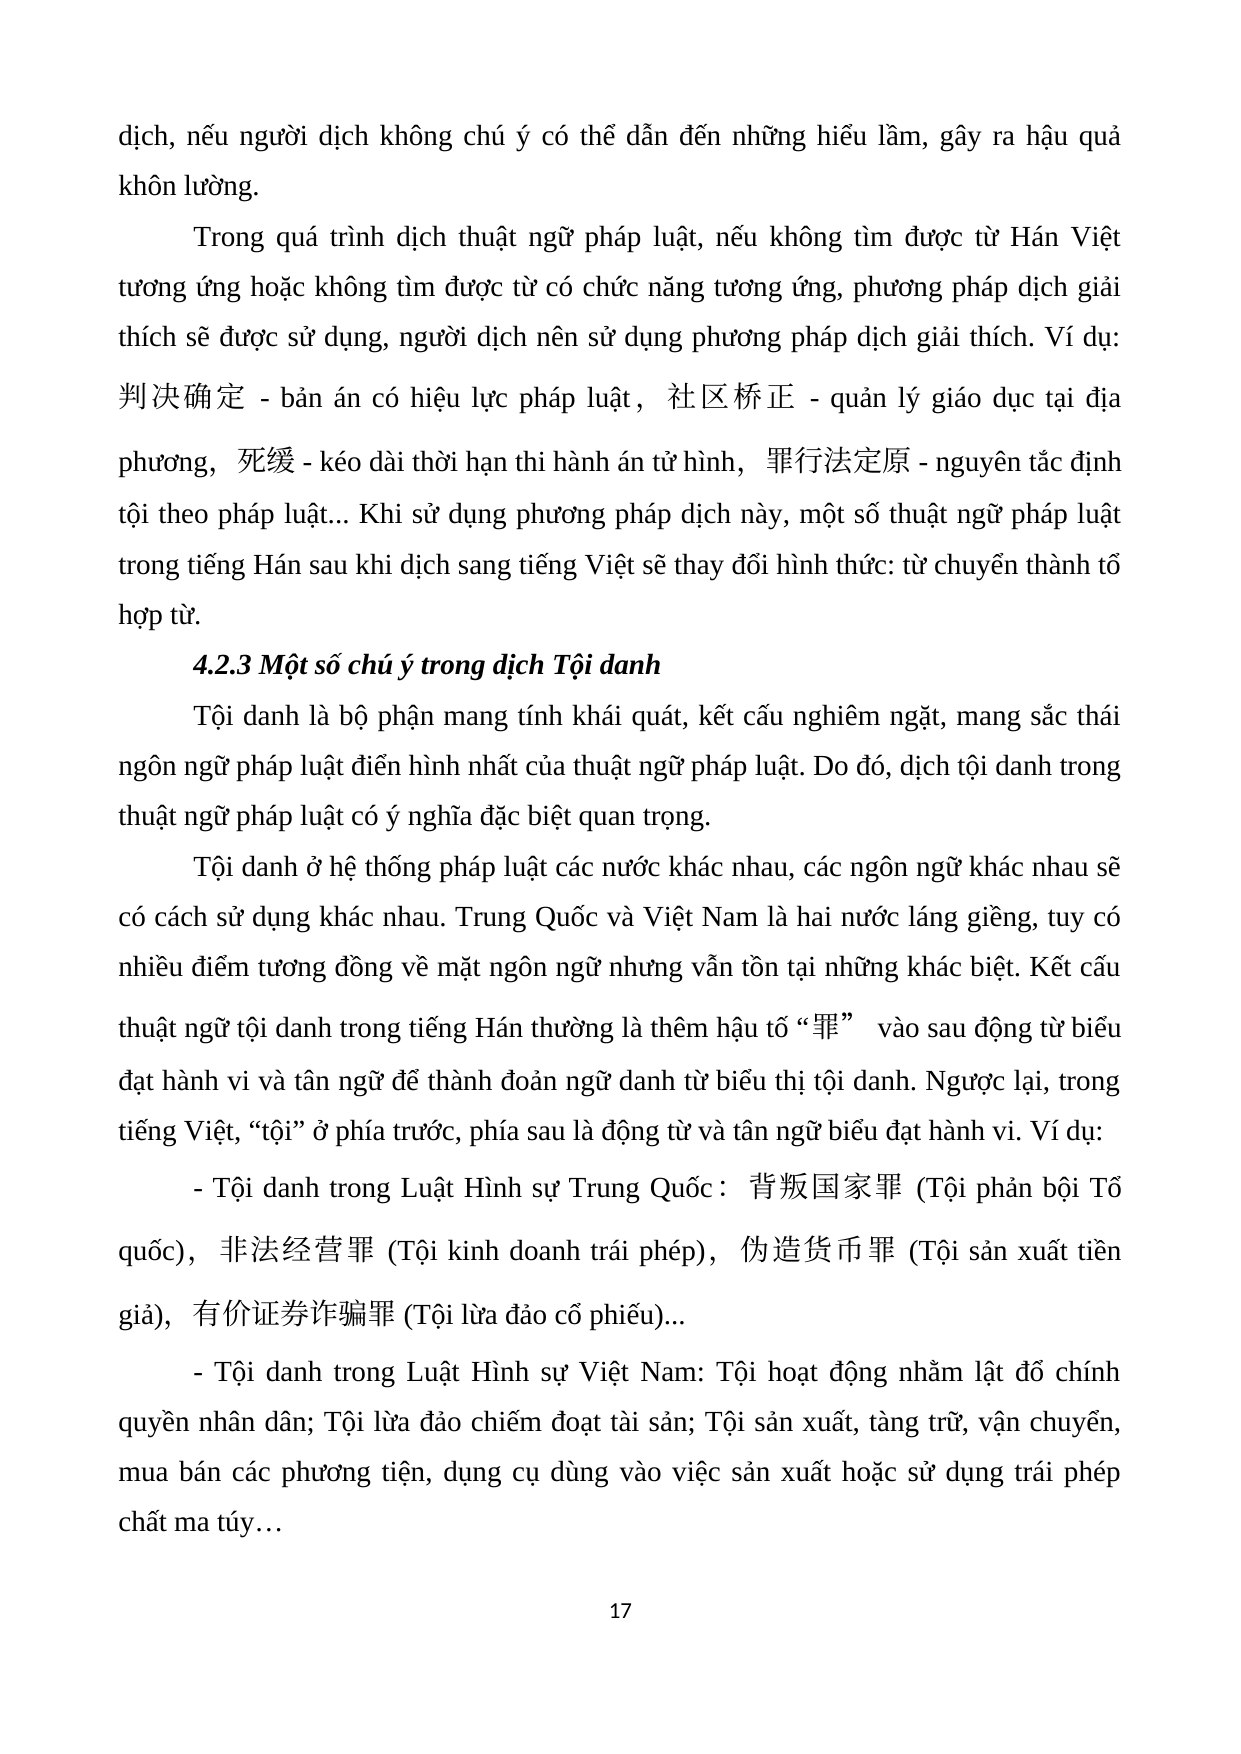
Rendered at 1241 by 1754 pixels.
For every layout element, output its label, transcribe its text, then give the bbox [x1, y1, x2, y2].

text - Tội danh trong Luật Hình sự Trung Quốc：背叛国家罪 (Tội phản bội Tổ quốc)，非法经营罪 (Tội kinh doanh trái phép)，伪造货币罪 (Tội sản xuất tiền giả)，有价证券诈骗罪 (Tội lừa đảo cổ phiếu)... [118, 1164, 1122, 1332]
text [118, 118, 1122, 202]
text Trong quá trình dịch thuật ngữ pháp luật, nếu không tìm được từ Hán Việt tương ứng hoặc không tìm được từ có chức năng tương ứng, phương pháp dịch giải thích sẽ được sử dụng, người dịch nên sử dụng phương pháp dịch giải thích. Ví dụ: 判决确定 - bản án có hiệu lực pháp luật，社区桥正 - quản lý giáo dục tại địa phương，死缓 - kéo dài thời hạn thi hành án tử hình，罪行法定原 - nguyên tắc định tội theo pháp luật... Khi sử dụng phương pháp dịch này, một số thuật ngữ pháp luật trong tiếng Hán sau khi dịch sang tiếng Việt sẽ thay đổi hình thức: từ chuyển thành tổ hợp từ. [118, 219, 1122, 631]
text Tội danh là bộ phận mang tính khái quát, kết cấu nghiêm ngặt, mang sắc thái ngôn ngữ pháp luật điển hình nhất của thuật ngữ pháp luật. Do đó, dịch tội danh trong thuật ngữ pháp luật có ý nghĩa đặc biệt quan trọng. [118, 698, 1122, 832]
text - Tội danh trong Luật Hình sự Việt Nam: Tội hoạt động nhằm lật đổ chính quyền nhân dân; Tội lừa đảo chiếm đoạt tài sản; Tội sản xuất, tàng trữ, vận chuyển, mua bán các phương tiện, dụng cụ dùng vào việc sản xuất hoặc sử dụng trái phép chất ma túy… [118, 1354, 1122, 1538]
text 4.2.3 Một số chú ý trong dịch Tội danh [118, 647, 1122, 681]
text Tội danh ở hệ thống pháp luật các nước khác nhau, các ngôn ngữ khác nhau sẽ có cách sử dụng khác nhau. Trung Quốc và Việt Nam là hai nước láng giềng, tuy có nhiều điểm tương đồng về mặt ngôn ngữ nhưng vẫn tồn tại những khác biệt. Kết cấu thuật ngữ tội danh trong tiếng Hán thường là thêm hậu tố “罪” vào sau động từ biểu đạt hành vi và tân ngữ để thành đoản ngữ danh từ biểu thị tội danh. Ngược lại, trong tiếng Việt, “tội” ở phía trước, phía sau là động từ và tân ngữ biểu đạt hành vi. Ví dụ: [118, 849, 1122, 1147]
